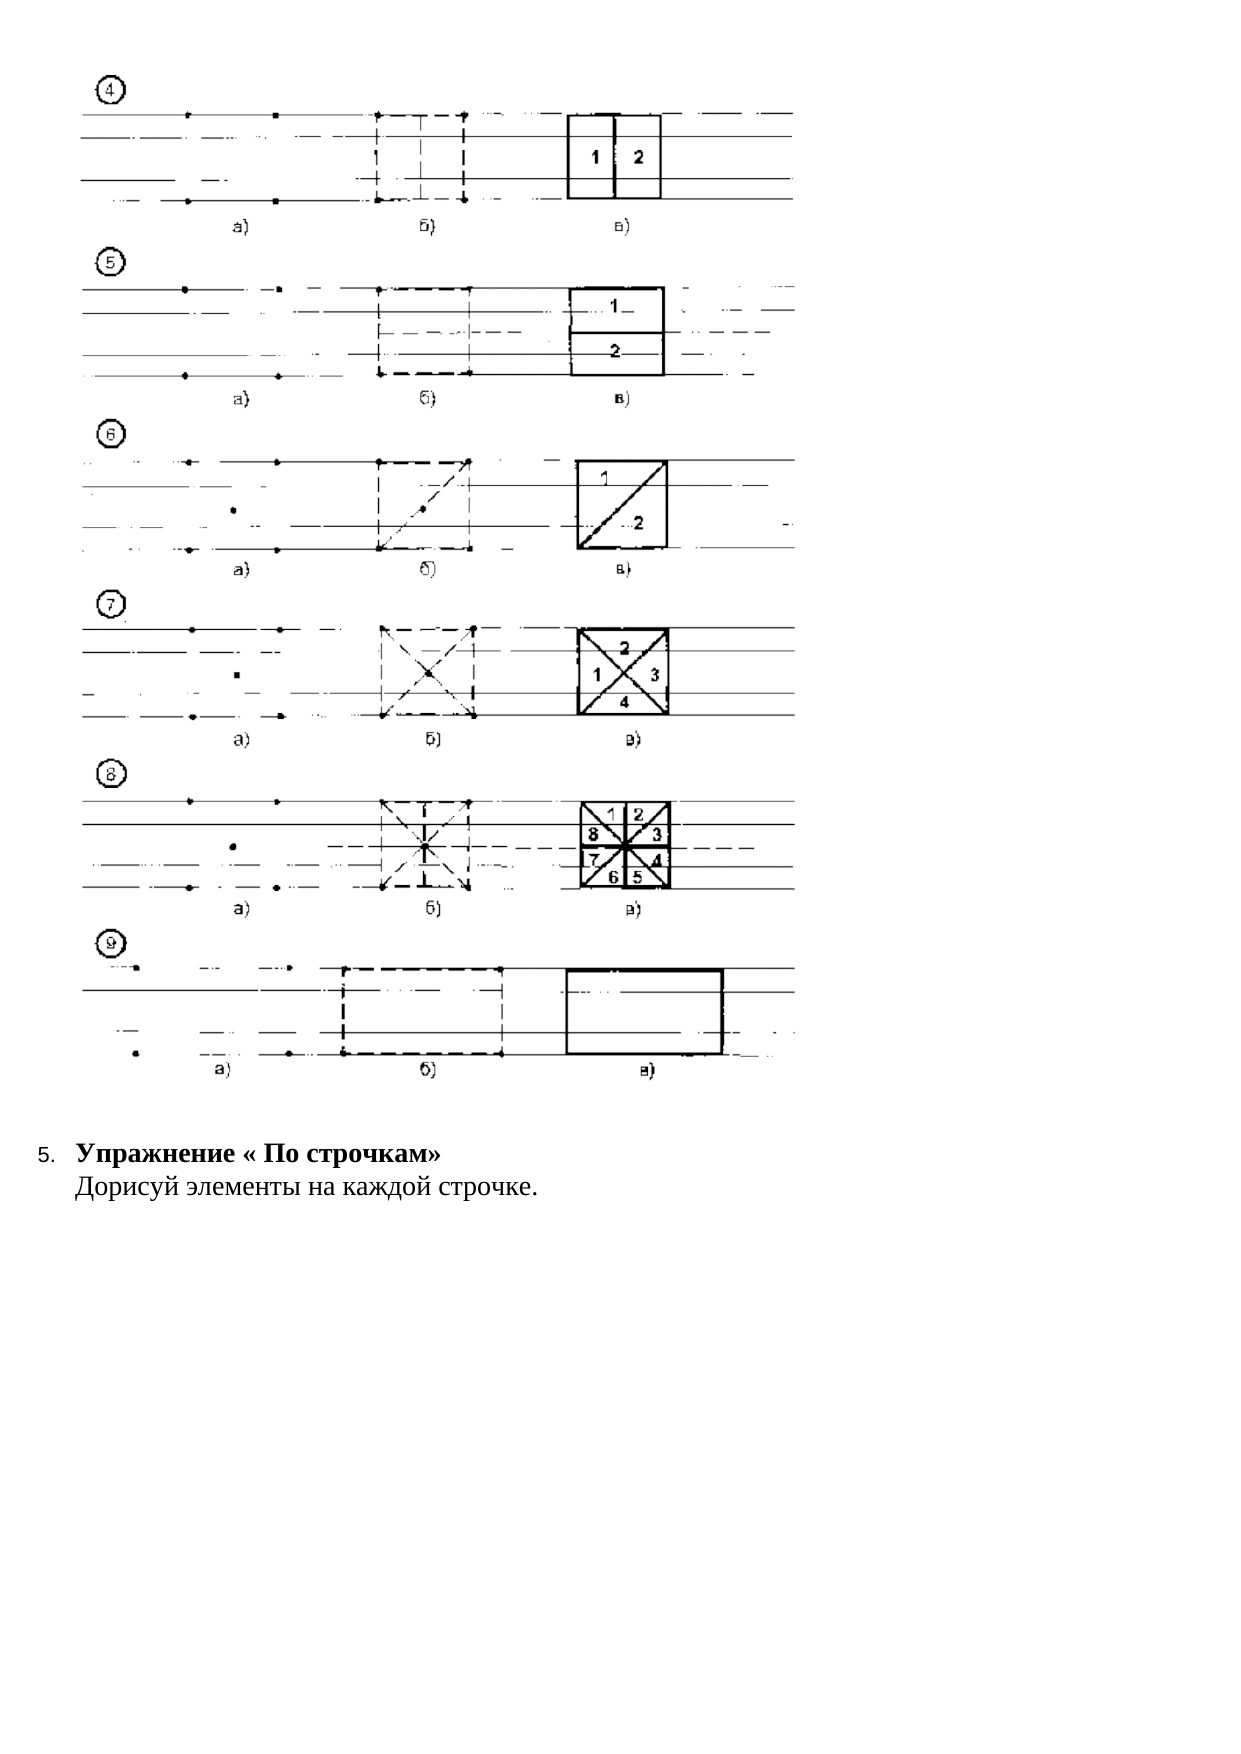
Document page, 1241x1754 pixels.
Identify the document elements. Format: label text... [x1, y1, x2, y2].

text Дорисуй элементы на каждой строчке. [75, 1169, 1165, 1201]
list Упражнение « По строчкам» [37, 1136, 1165, 1169]
picture [79, 76, 813, 1110]
